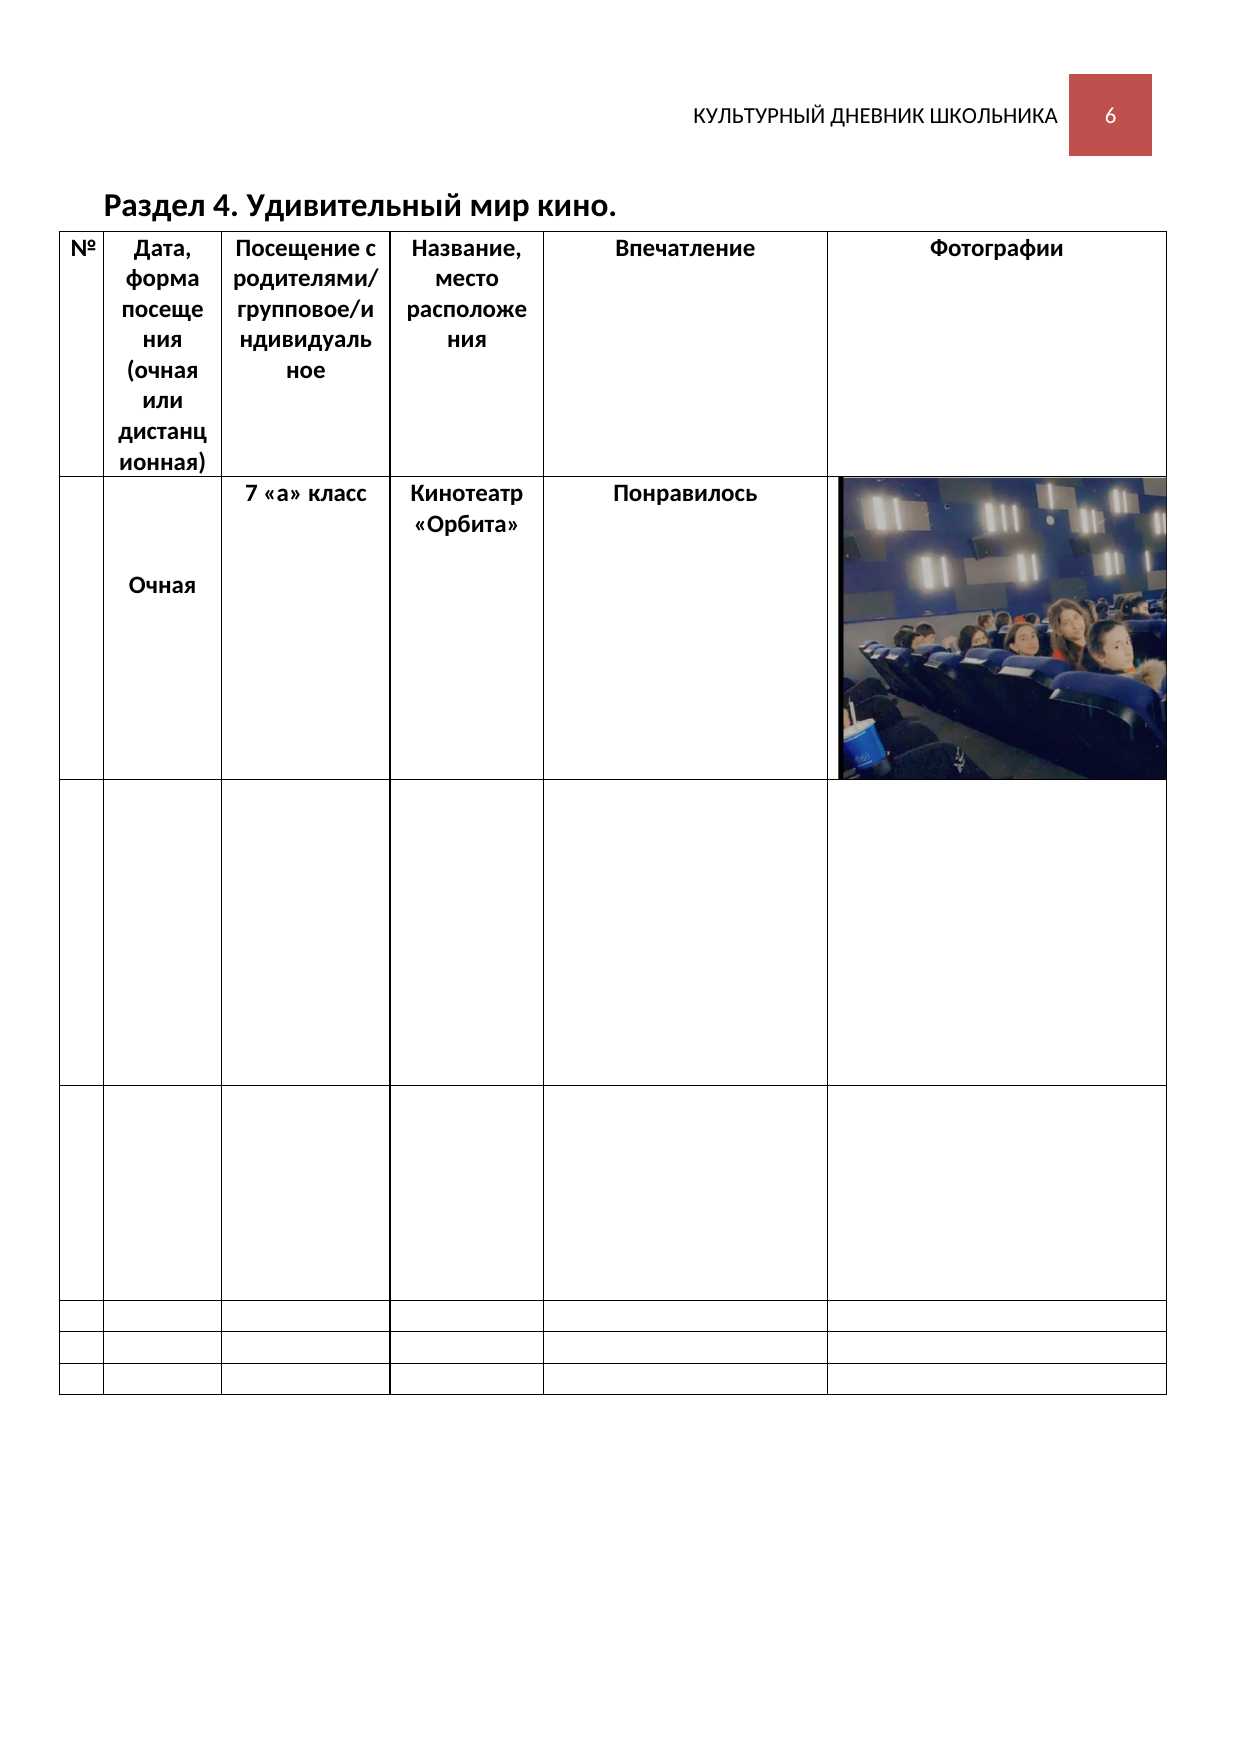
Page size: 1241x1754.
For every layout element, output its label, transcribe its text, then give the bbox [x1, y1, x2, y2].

table_cell [828, 780, 1166, 1085]
table_header Дата, форма посещения (очная или дистанционная) [104, 232, 221, 476]
table_cell [828, 1301, 1166, 1331]
table_header Посещение с родителями/групповое/индивидуальное [222, 232, 389, 476]
table_cell [104, 1332, 221, 1363]
table_cell [60, 1364, 103, 1394]
table_cell [104, 1364, 221, 1394]
table_cell [391, 780, 543, 1085]
table_cell [104, 780, 221, 1085]
picture [838, 477, 1167, 779]
table_cell 7 «а» класс [222, 477, 389, 779]
table_cell Очная [104, 477, 221, 779]
table_header Фотографии [828, 232, 1166, 476]
table_header Впечатление [544, 232, 827, 476]
table_cell Понравилось [544, 477, 827, 779]
table_cell [828, 1364, 1166, 1394]
table_cell [60, 780, 103, 1085]
table_cell [222, 780, 389, 1085]
table_cell [544, 1086, 827, 1300]
table_cell [104, 1086, 221, 1300]
table_cell [60, 1301, 103, 1331]
table_cell [828, 1332, 1166, 1363]
table_cell [544, 1332, 827, 1363]
text Раздел 4. Удивительный мир кино. [103, 184, 1152, 225]
table_cell [391, 1301, 543, 1331]
table_cell [60, 477, 103, 779]
table_cell [391, 1086, 543, 1300]
table_cell [391, 1332, 543, 1363]
table_cell Кинотеатр «Орбита» [391, 477, 543, 779]
table_cell [544, 1364, 827, 1394]
table_cell [828, 1086, 1166, 1300]
table_cell [828, 477, 838, 779]
table_cell [60, 1332, 103, 1363]
table_cell [222, 1364, 389, 1394]
table_cell [60, 1086, 103, 1300]
table_cell [544, 780, 827, 1085]
table_header № [60, 232, 103, 476]
table_cell [222, 1086, 389, 1300]
table_cell [104, 1301, 221, 1331]
table_header Название, место расположения [391, 232, 543, 476]
table_cell [222, 1301, 389, 1331]
table_cell [222, 1332, 389, 1363]
table_cell [391, 1364, 543, 1394]
table_cell [544, 1301, 827, 1331]
